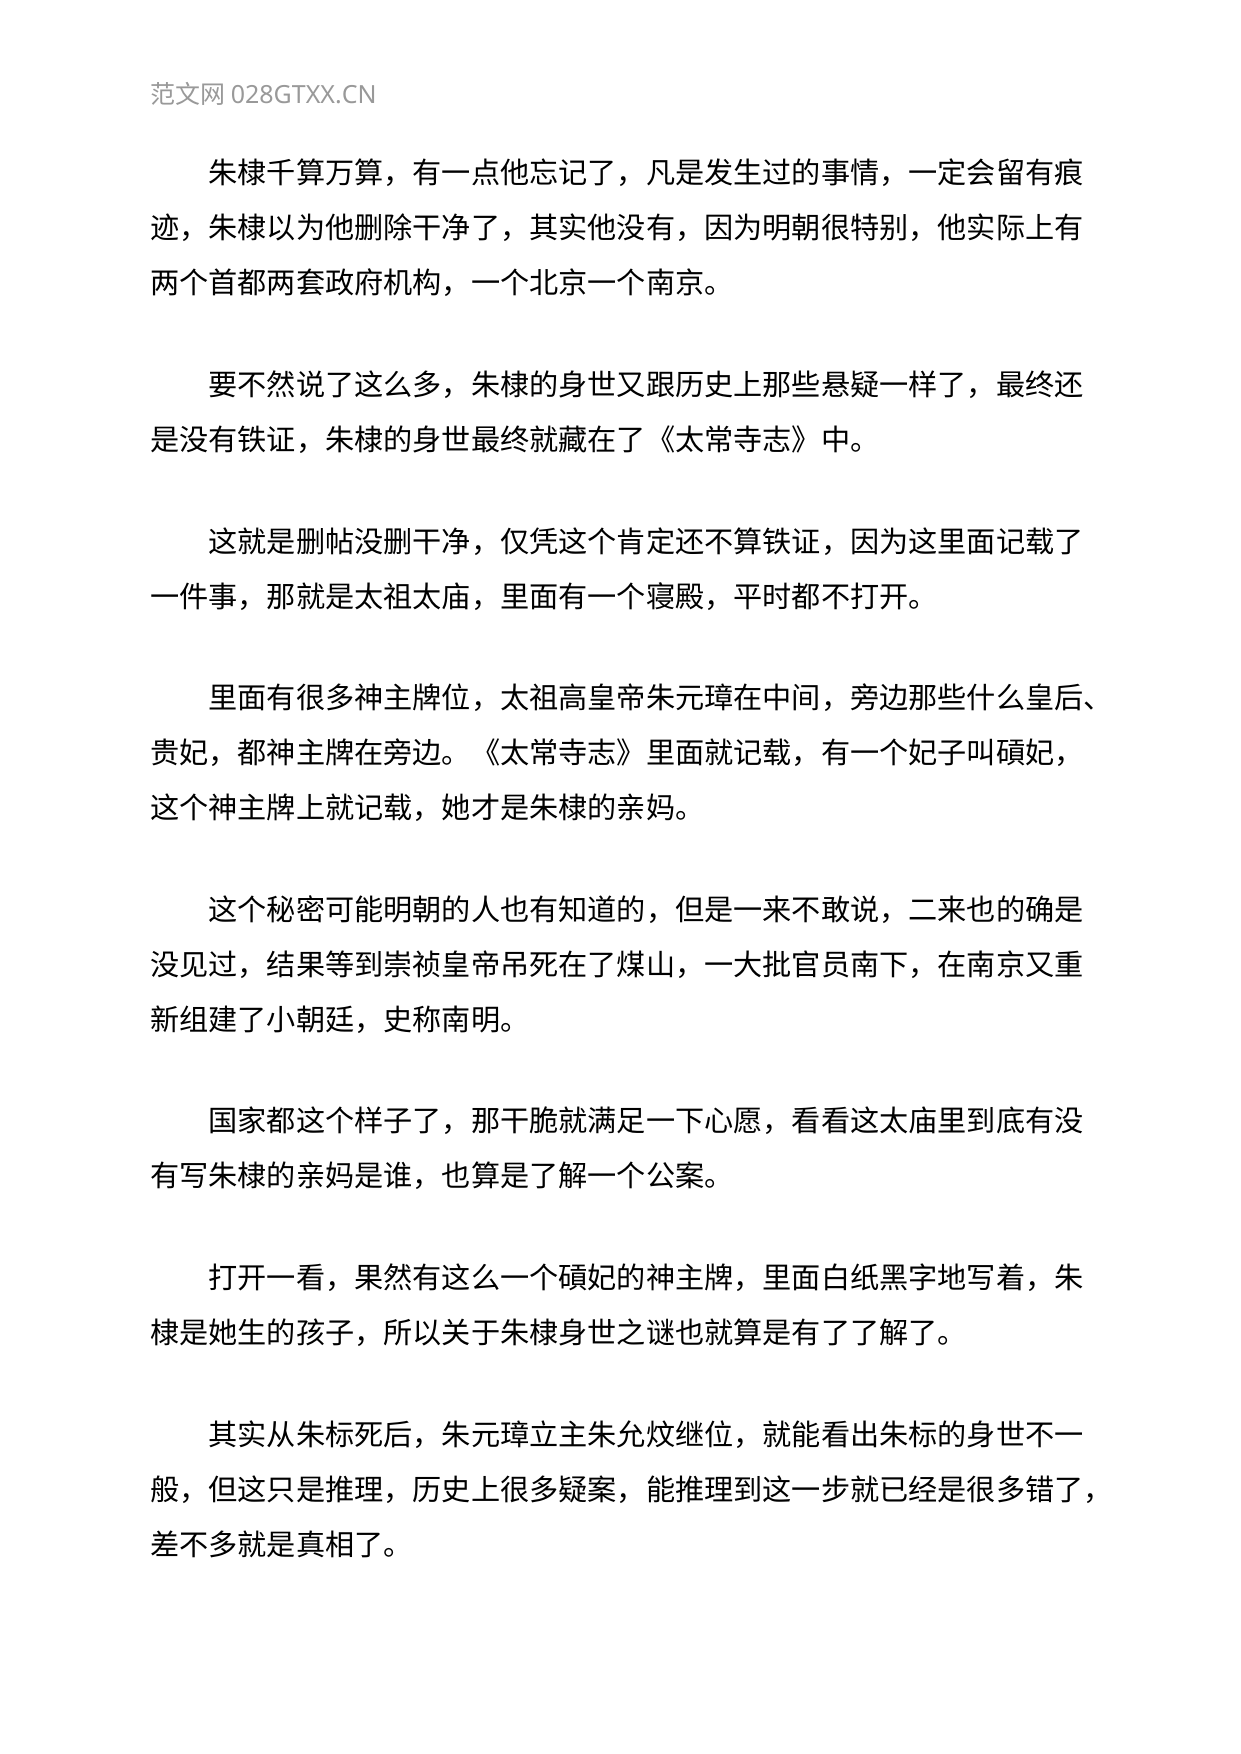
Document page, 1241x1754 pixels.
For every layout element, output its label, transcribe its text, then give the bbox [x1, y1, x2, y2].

text 打开一看，果然有这么一个碽妃的神主牌，里面白纸黑字地写着，朱棣是她生的孩子，所以关于朱棣身世之谜也就算是有了了解了。 [150, 1255, 1090, 1352]
text 国家都这个样子了，那干脆就满足一下心愿，看看这太庙里到底有没有写朱棣的亲妈是谁，也算是了解一个公案。 [150, 1098, 1090, 1195]
text 这就是删帖没删干净，仅凭这个肯定还不算铁证，因为这里面记载了一件事，那就是太祖太庙，里面有一个寝殿，平时都不打开。 [150, 518, 1090, 615]
text 这个秘密可能明朝的人也有知道的，但是一来不敢说，二来也的确是没见过，结果等到崇祯皇帝吊死在了煤山，一大批官员南下，在南京又重新组建了小朝廷，史称南明。 [150, 886, 1090, 1038]
text 要不然说了这么多，朱棣的身世又跟历史上那些悬疑一样了，最终还是没有铁证，朱棣的身世最终就藏在了《太常寺志》中。 [150, 362, 1090, 459]
text 朱棣千算万算，有一点他忘记了，凡是发生过的事情，一定会留有痕迹，朱棣以为他删除干净了，其实他没有，因为明朝很特别，他实际上有两个首都两套政府机构，一个北京一个南京。 [150, 150, 1090, 302]
text 其实从朱标死后，朱元璋立主朱允炆继位，就能看出朱标的身世不一般，但这只是推理，历史上很多疑案，能推理到这一步就已经是很多错了，差不多就是真相了。 [150, 1411, 1090, 1563]
text 里面有很多神主牌位，太祖高皇帝朱元璋在中间，旁边那些什么皇后、贵妃，都神主牌在旁边。《太常寺志》里面就记载，有一个妃子叫碽妃，这个神主牌上就记载，她才是朱棣的亲妈。 [150, 675, 1090, 827]
